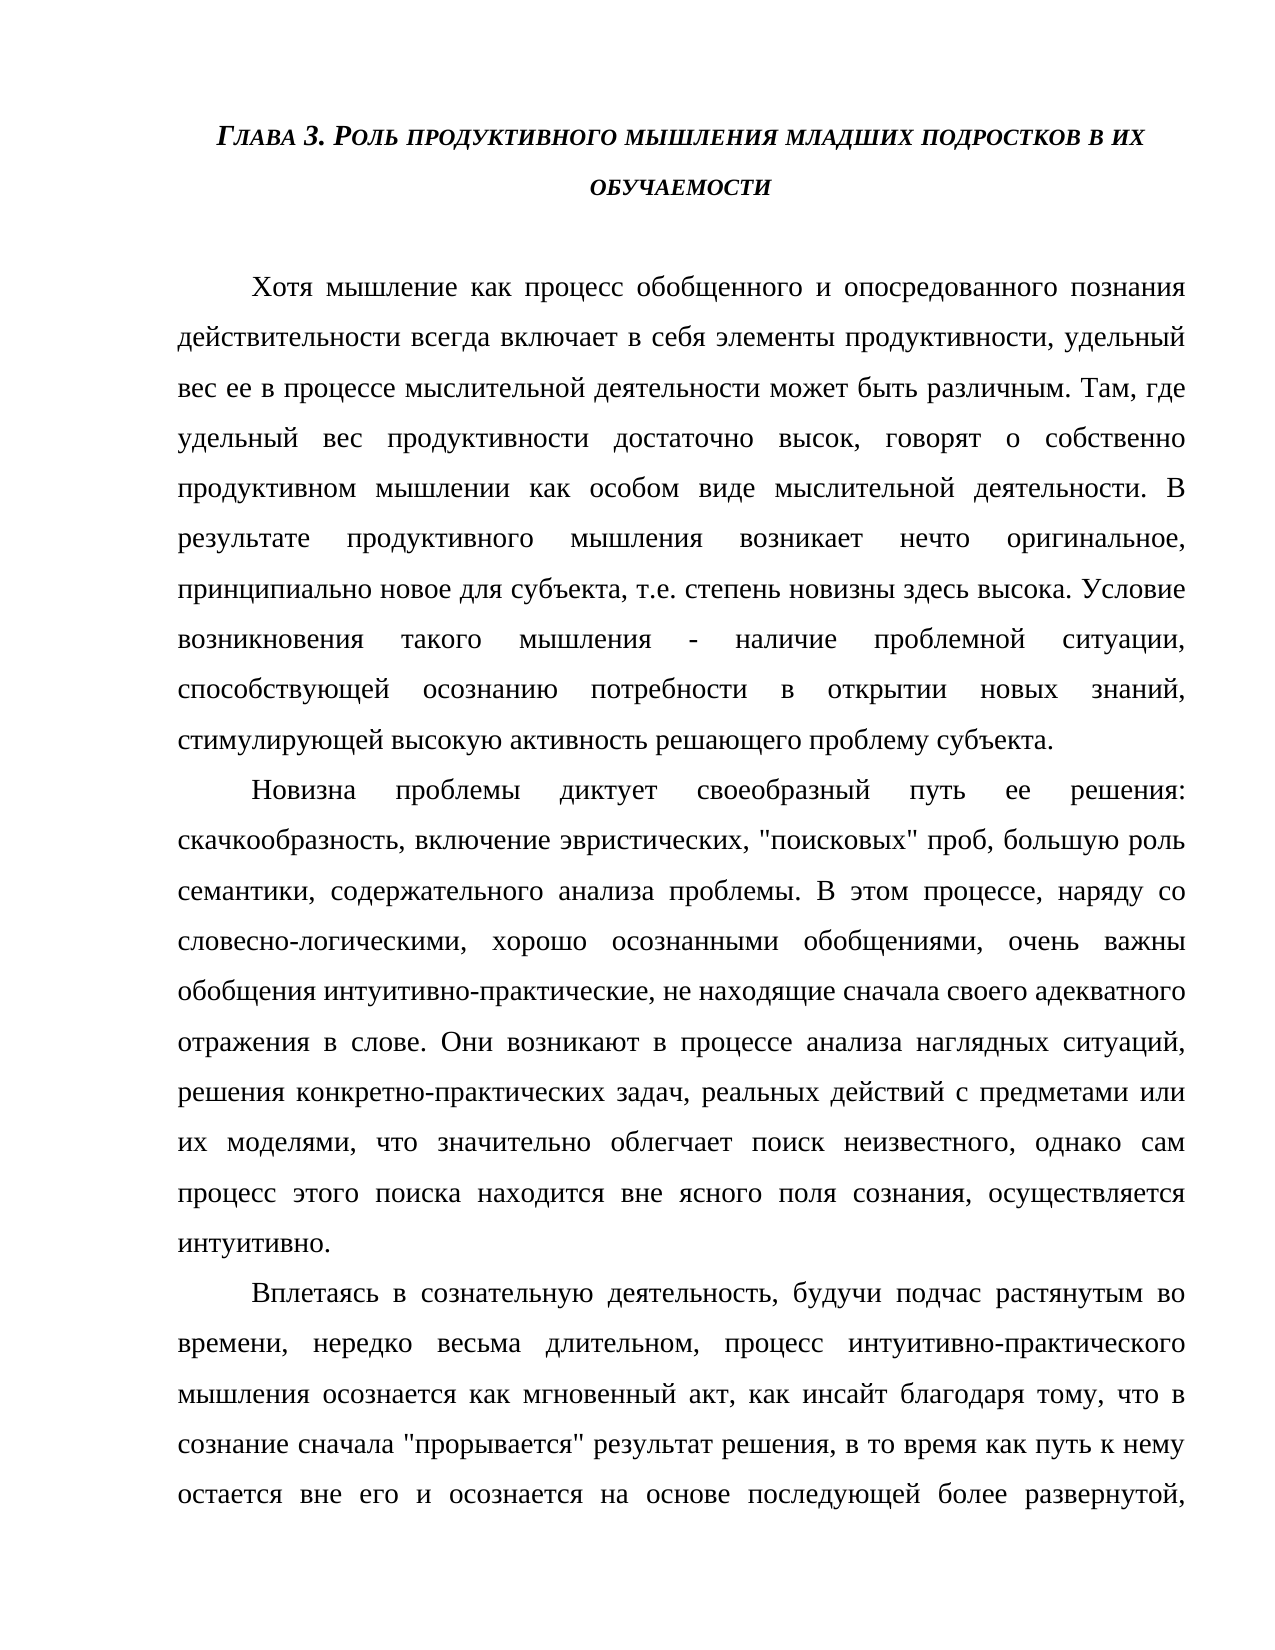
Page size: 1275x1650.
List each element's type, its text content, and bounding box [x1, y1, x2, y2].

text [177, 1275, 1186, 1510]
subtitle Глава 3. Роль продуктивного мышления младших подростков в их обучаемости [177, 118, 1186, 202]
text Хотя мышление как процесс обобщенного и опосредованного познания действительности всегда включает в себя элементы продуктивности, удельный вес ее в процессе мыслительной деятельности может быть различным. Там, где удельный вес продуктивности достаточно высок, говорят о собственно продуктивном мышлении как особом виде мыслительной деятельности. В результате продуктивного мышления возникает нечто оригинальное, принципиально новое для субъекта, т.е. степень новизны здесь высока. Условие возникновения такого мышления - наличие проблемной ситуации, способствующей осознанию потребности в открытии новых знаний, стимулирующей высокую активность решающего проблему субъекта. [177, 269, 1186, 755]
text Новизна проблемы диктует своеобразный путь ее решения: скачкообразность, включение эвристических, "поисковых" проб, большую роль семантики, содержательного анализа проблемы. В этом процессе, наряду со словесно-логическими, хорошо осознанными обобщениями, очень важны обобщения интуитивно-практические, не находящие сначала своего адекватного отражения в слове. Они возникают в процессе анализа наглядных ситуаций, решения конкретно-практических задач, реальных действий с предметами или их моделями, что значительно облегчает поиск неизвестного, однако сам процесс этого поиска находится вне ясного поля сознания, осуществляется интуитивно. [177, 772, 1186, 1258]
